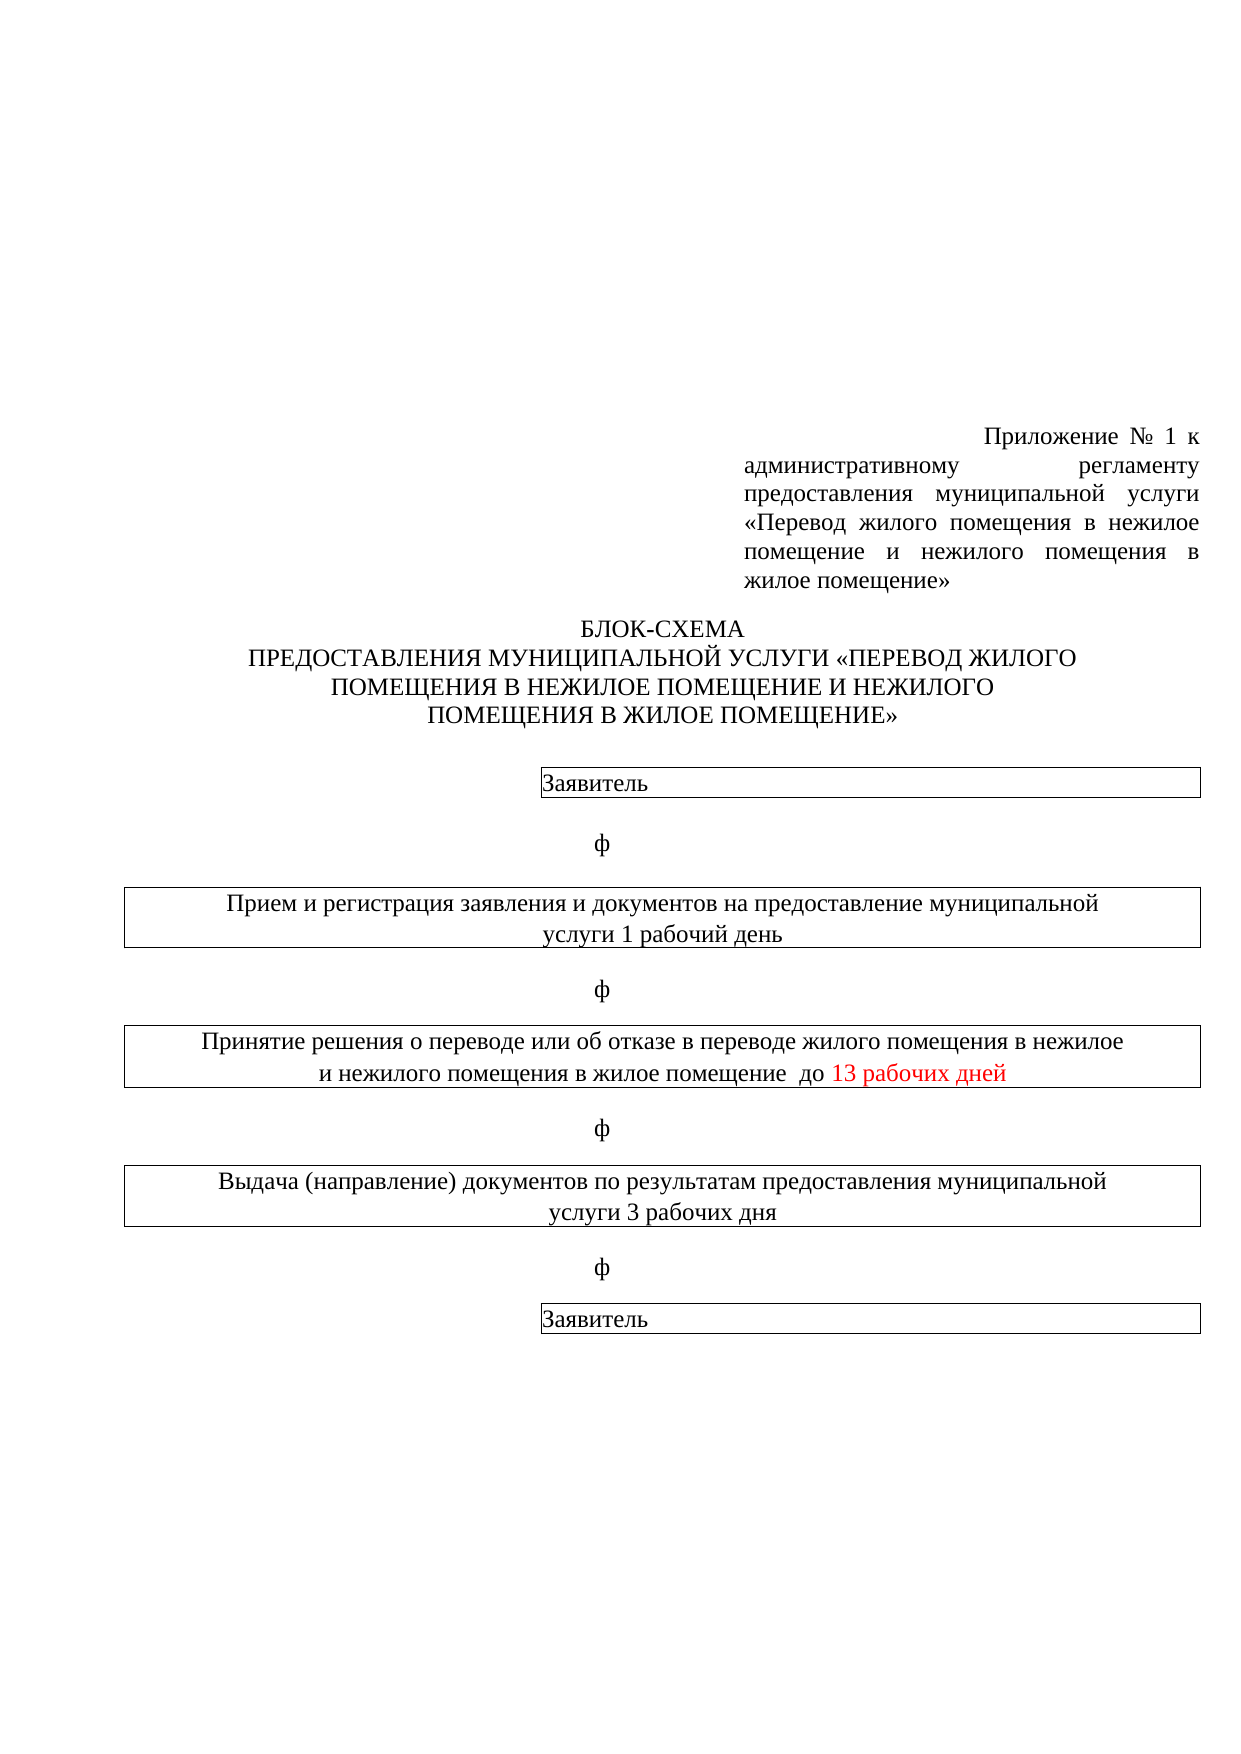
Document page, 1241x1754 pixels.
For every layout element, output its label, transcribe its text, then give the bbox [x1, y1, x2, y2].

text ф [594, 828, 1200, 856]
text Заявитель [542, 1304, 1200, 1333]
text Принятие решения о переводе или об отказе в переводе жилого помещения в нежилое и нежилого помещения в жилое помещение до 13 рабочих дней [125, 1026, 1200, 1087]
text ф [594, 1113, 1200, 1142]
text Прием и регистрация заявления и документов на предоставление муниципальной услуги 1 рабочий день [125, 888, 1200, 947]
text ф [594, 974, 1200, 1002]
text ПРЕДОСТАВЛЕНИЯ МУНИЦИПАЛЬНОЙ УСЛУГИ «ПЕРЕВОД ЖИЛОГО ПОМЕЩЕНИЯ В НЕЖИЛОЕ ПОМЕЩЕНИЕ И НЕЖИЛОГО ПОМЕЩЕНИЯ В ЖИЛОЕ ПОМЕЩЕНИЕ» [125, 643, 1200, 729]
text ф [594, 1252, 1200, 1280]
text Заявитель [542, 768, 1200, 797]
text Выдача (направление) документов по результатам предоставления муниципальной услуги 3 рабочих дня [125, 1166, 1200, 1226]
text БЛОК-СХЕМА [125, 614, 1200, 643]
text Приложение № 1 к административному регламенту предоставления муниципальной услуги «Перевод жилого помещения в нежилое помещение и нежилого помещения в жилое помещение» [744, 421, 1200, 593]
